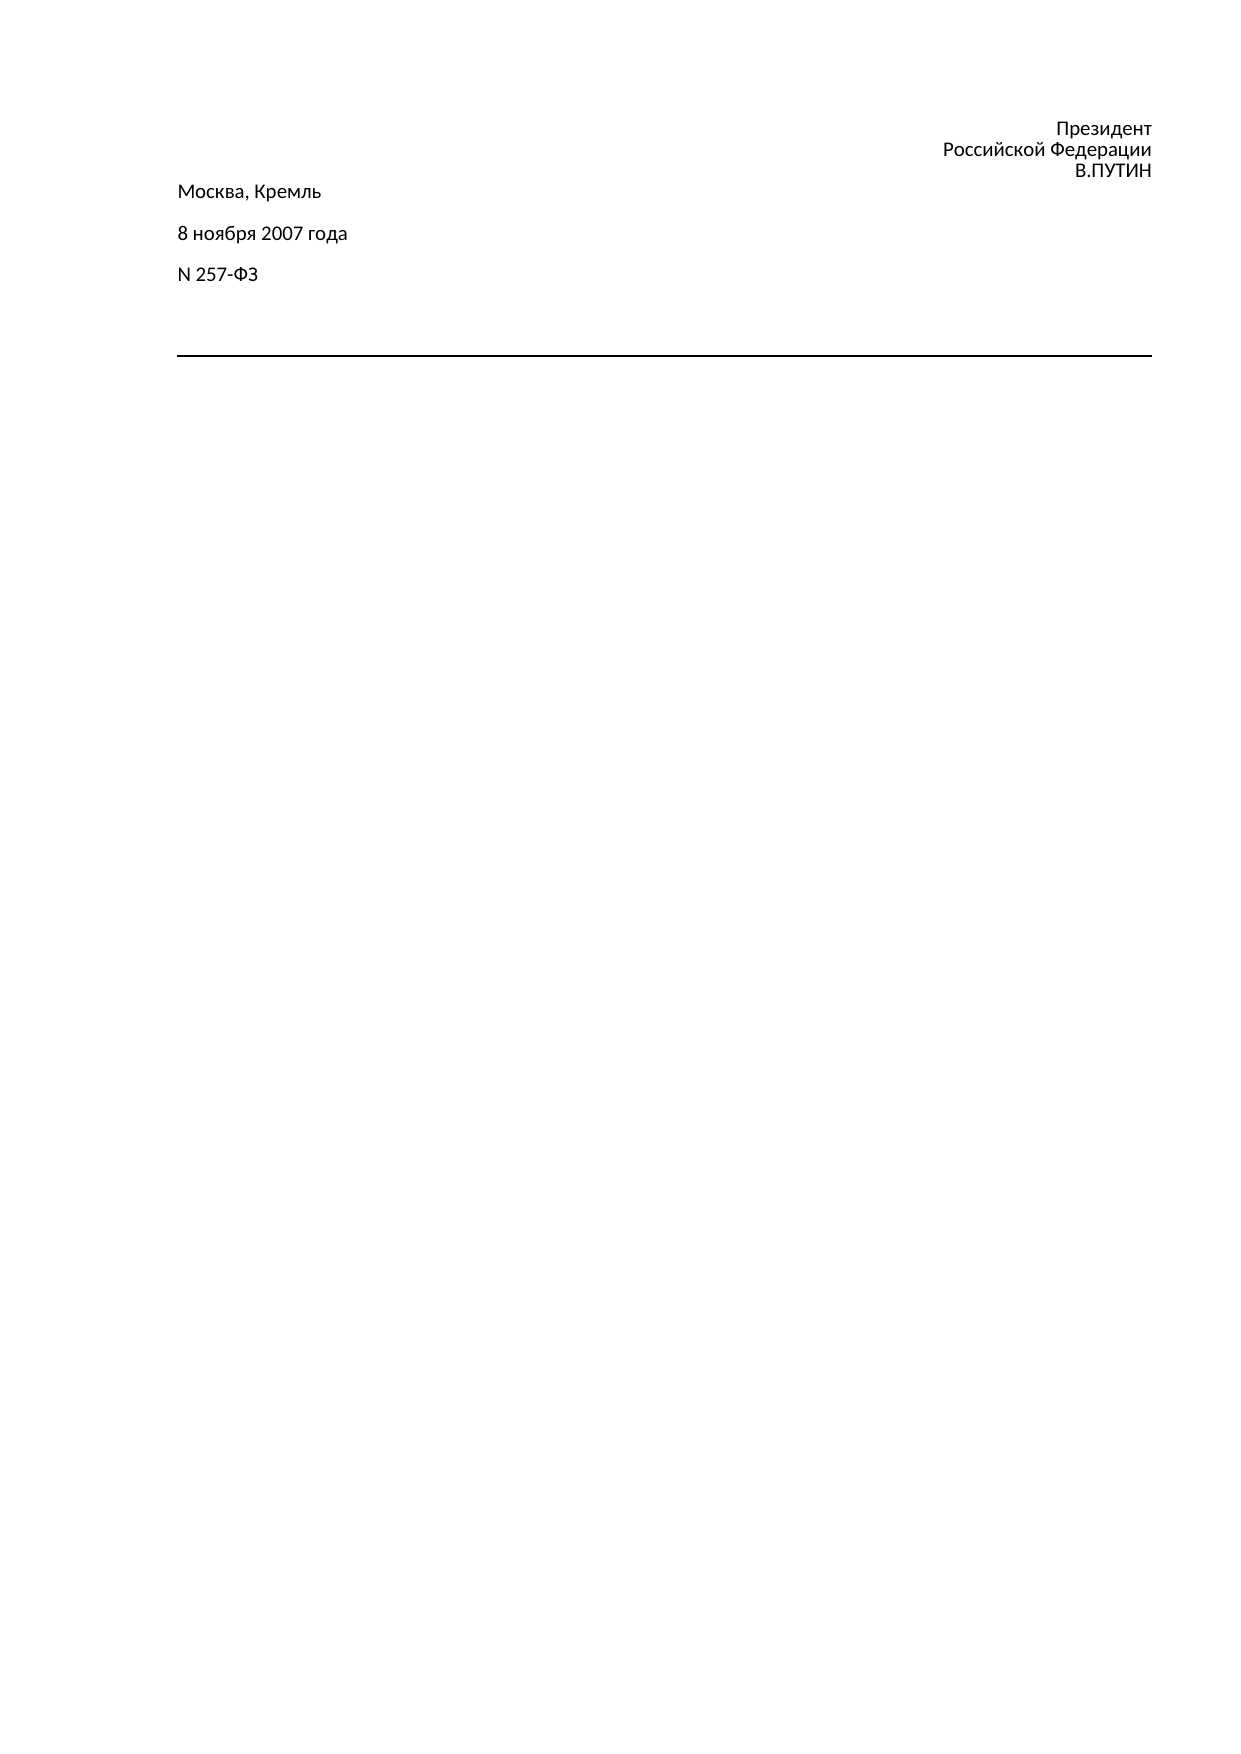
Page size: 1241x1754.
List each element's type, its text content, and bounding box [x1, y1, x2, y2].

text Москва, Кремль [177, 181, 1152, 202]
text Российской Федерации [177, 139, 1152, 160]
text N 257-ФЗ [177, 265, 1152, 286]
text Президент [177, 118, 1152, 139]
text В.ПУТИН [177, 160, 1152, 181]
text 8 ноября 2007 года [177, 223, 1152, 244]
